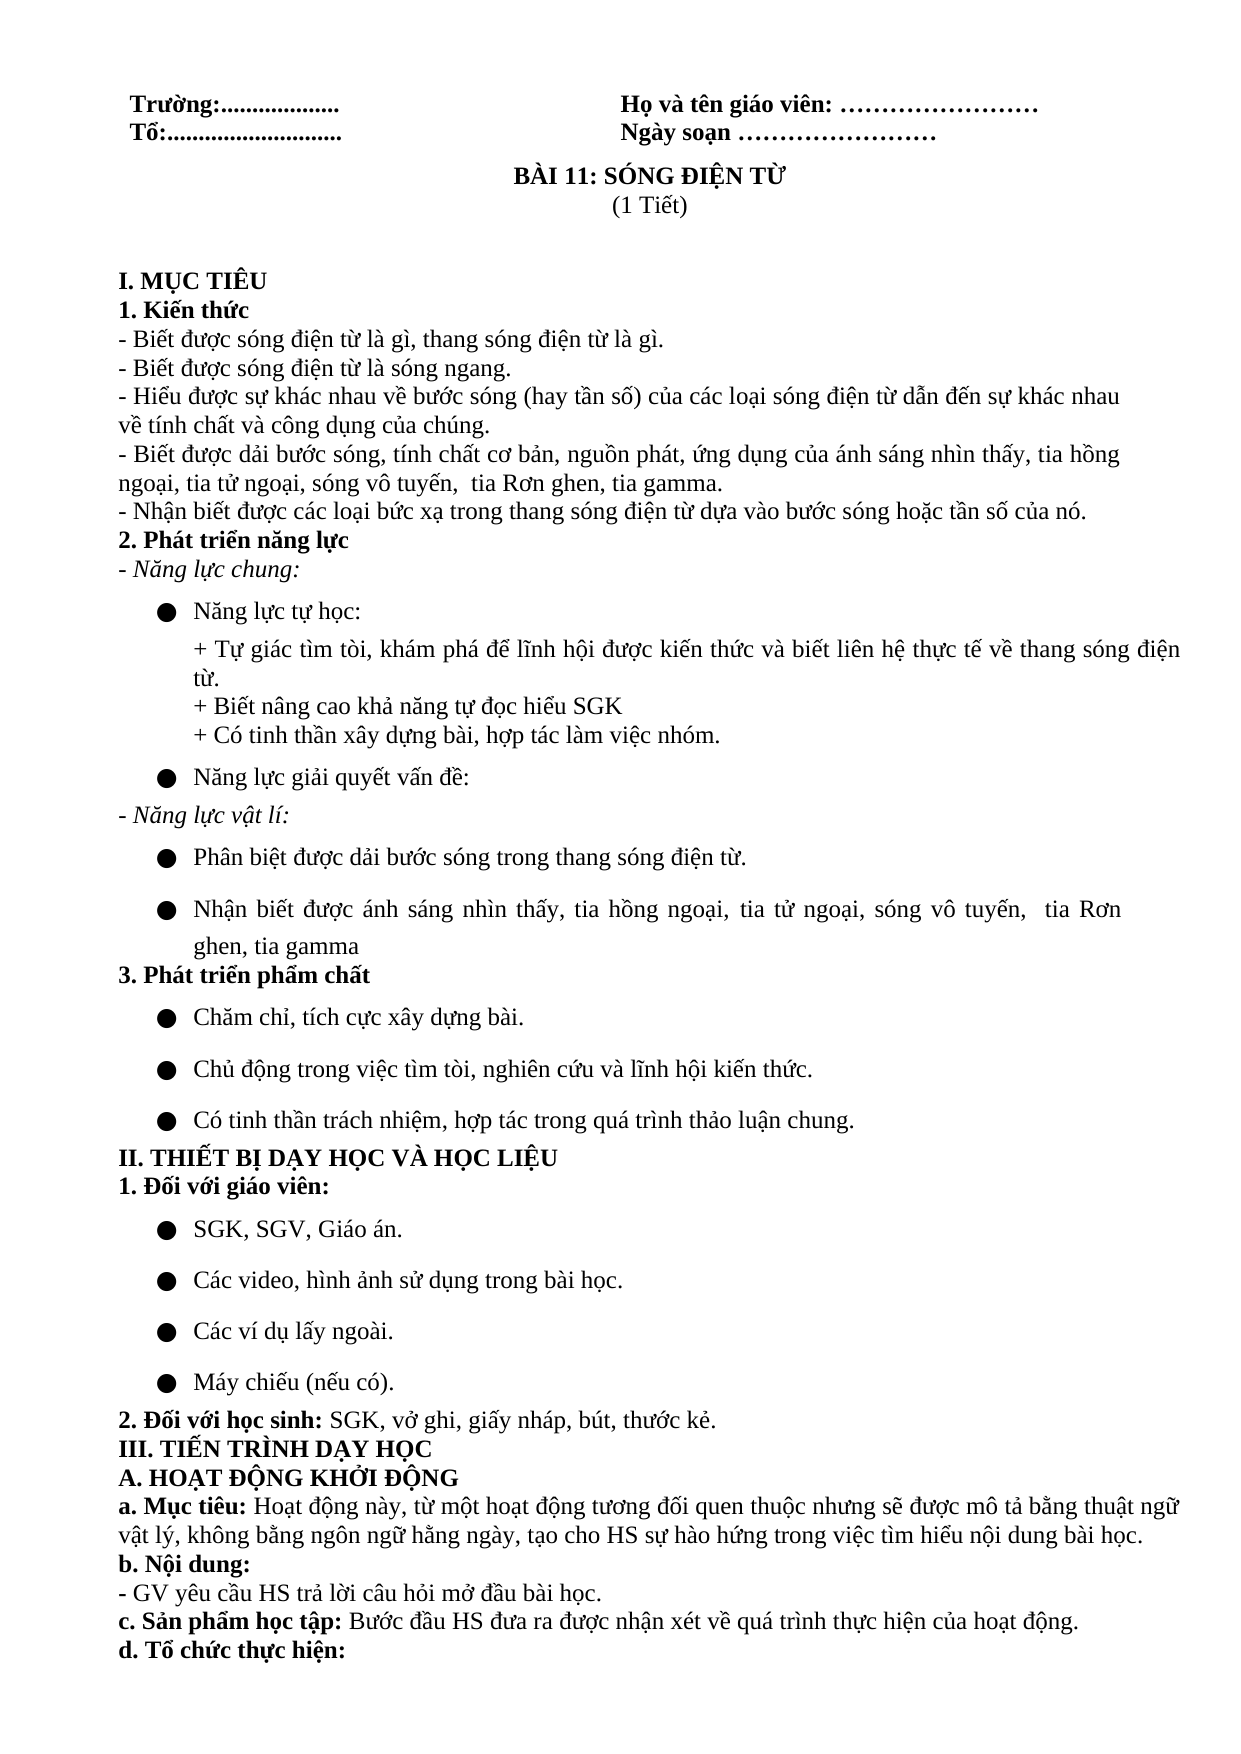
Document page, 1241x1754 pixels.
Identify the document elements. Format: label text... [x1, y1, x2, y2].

table_header Họ và tên giáo viên: …………………… Ngày soạn …………………… [609, 89, 1090, 161]
text + Có tinh thần xây dựng bài, hợp tác làm việc nhóm. [193, 720, 1181, 749]
text + Tự giác tìm tòi, khám phá để lĩnh hội được kiến thức và biết liên hệ thực tế về thang sóng điện từ. [193, 634, 1181, 691]
text A. HOẠT ĐỘNG KHỞI ĐỘNG [118, 1463, 1181, 1491]
text III. TIẾN TRÌNH DẠY HỌC [118, 1434, 1181, 1463]
text - Nhận biết được các loại bức xạ trong thang sóng điện từ dựa vào bước sóng hoặc tần số của nó. [118, 496, 1122, 525]
table_header Trường:................... Tổ:............................ [118, 89, 609, 161]
text 1. Kiến thức [118, 295, 1181, 324]
list Chủ động trong việc tìm tòi, nghiên cứu và lĩnh hội kiến thức. [156, 1040, 1181, 1091]
text 1. Đối với giáo viên: [118, 1171, 1181, 1200]
text 2. Đối với học sinh: SGK, vở ghi, giấy nháp, bút, thước kẻ. [118, 1405, 1181, 1434]
text b. Nội dung: [118, 1549, 1181, 1578]
subtitle BÀI 11: SÓNG ĐIỆN TỪ [118, 161, 1181, 190]
text II. THIẾT BỊ DẠY HỌC VÀ HỌC LIỆU [118, 1143, 1181, 1171]
text - GV yêu cầu HS trả lời câu hỏi mở đầu bài học. [118, 1578, 1181, 1606]
list Các video, hình ảnh sử dụng trong bài học. [156, 1251, 1181, 1303]
text - Biết được sóng điện từ là sóng ngang. [118, 353, 1122, 381]
text - Biết được sóng điện từ là gì, thang sóng điện từ là gì. [118, 324, 1122, 353]
list Nhận biết được ánh sáng nhìn thấy, tia hồng ngoại, tia tử ngoại, sóng vô tuyến, tia Rơn ghen, tia gamma [156, 880, 1122, 960]
list Các ví dụ lấy ngoài. [156, 1303, 1181, 1354]
text c. Sản phẩm học tập: Bước đầu HS đưa ra được nhận xét về quá trình thực hiện của hoạt động. [118, 1606, 1181, 1635]
text 3. Phát triển phẩm chất [118, 960, 1181, 989]
text d. Tổ chức thực hiện: [118, 1635, 1181, 1664]
list Máy chiếu (nếu có). [156, 1354, 1181, 1405]
list Có tinh thần trách nhiệm, hợp tác trong quá trình thảo luận chung. [156, 1091, 1181, 1143]
list Năng lực tự học: [156, 583, 1181, 634]
text - Biết được dải bước sóng, tính chất cơ bản, nguồn phát, ứng dụng của ánh sáng nhìn thấy, tia hồng ngoại, tia tử ngoại, sóng vô tuyến, tia Rơn ghen, tia gamma. [118, 439, 1122, 496]
text 2. Phát triển năng lực [118, 525, 1181, 554]
text - Năng lực vật lí: [118, 800, 1181, 829]
list Năng lực giải quyết vấn đề: [156, 749, 1181, 800]
list SGK, SGV, Giáo án. [156, 1200, 1181, 1251]
text I. MỤC TIÊU [118, 266, 1181, 295]
list Chăm chỉ, tích cực xây dựng bài. [156, 989, 1181, 1040]
text - Hiểu được sự khác nhau về bước sóng (hay tần số) của các loại sóng điện từ dẫn đến sự khác nhau về tính chất và công dụng của chúng. [118, 381, 1122, 439]
list Phân biệt được dải bước sóng trong thang sóng điện từ. [156, 829, 1181, 880]
text a. Mục tiêu: Hoạt động này, từ một hoạt động tương đối quen thuộc nhưng sẽ được mô tả bằng thuật ngữ vật lý, không bằng ngôn ngữ hằng ngày, tạo cho HS sự hào hứng trong việc tìm hiểu nội dung bài học. [118, 1491, 1181, 1549]
text + Biết nâng cao khả năng tự đọc hiểu SGK [193, 691, 1181, 720]
text - Năng lực chung: [118, 554, 1181, 583]
text (1 Tiết) [118, 190, 1181, 219]
